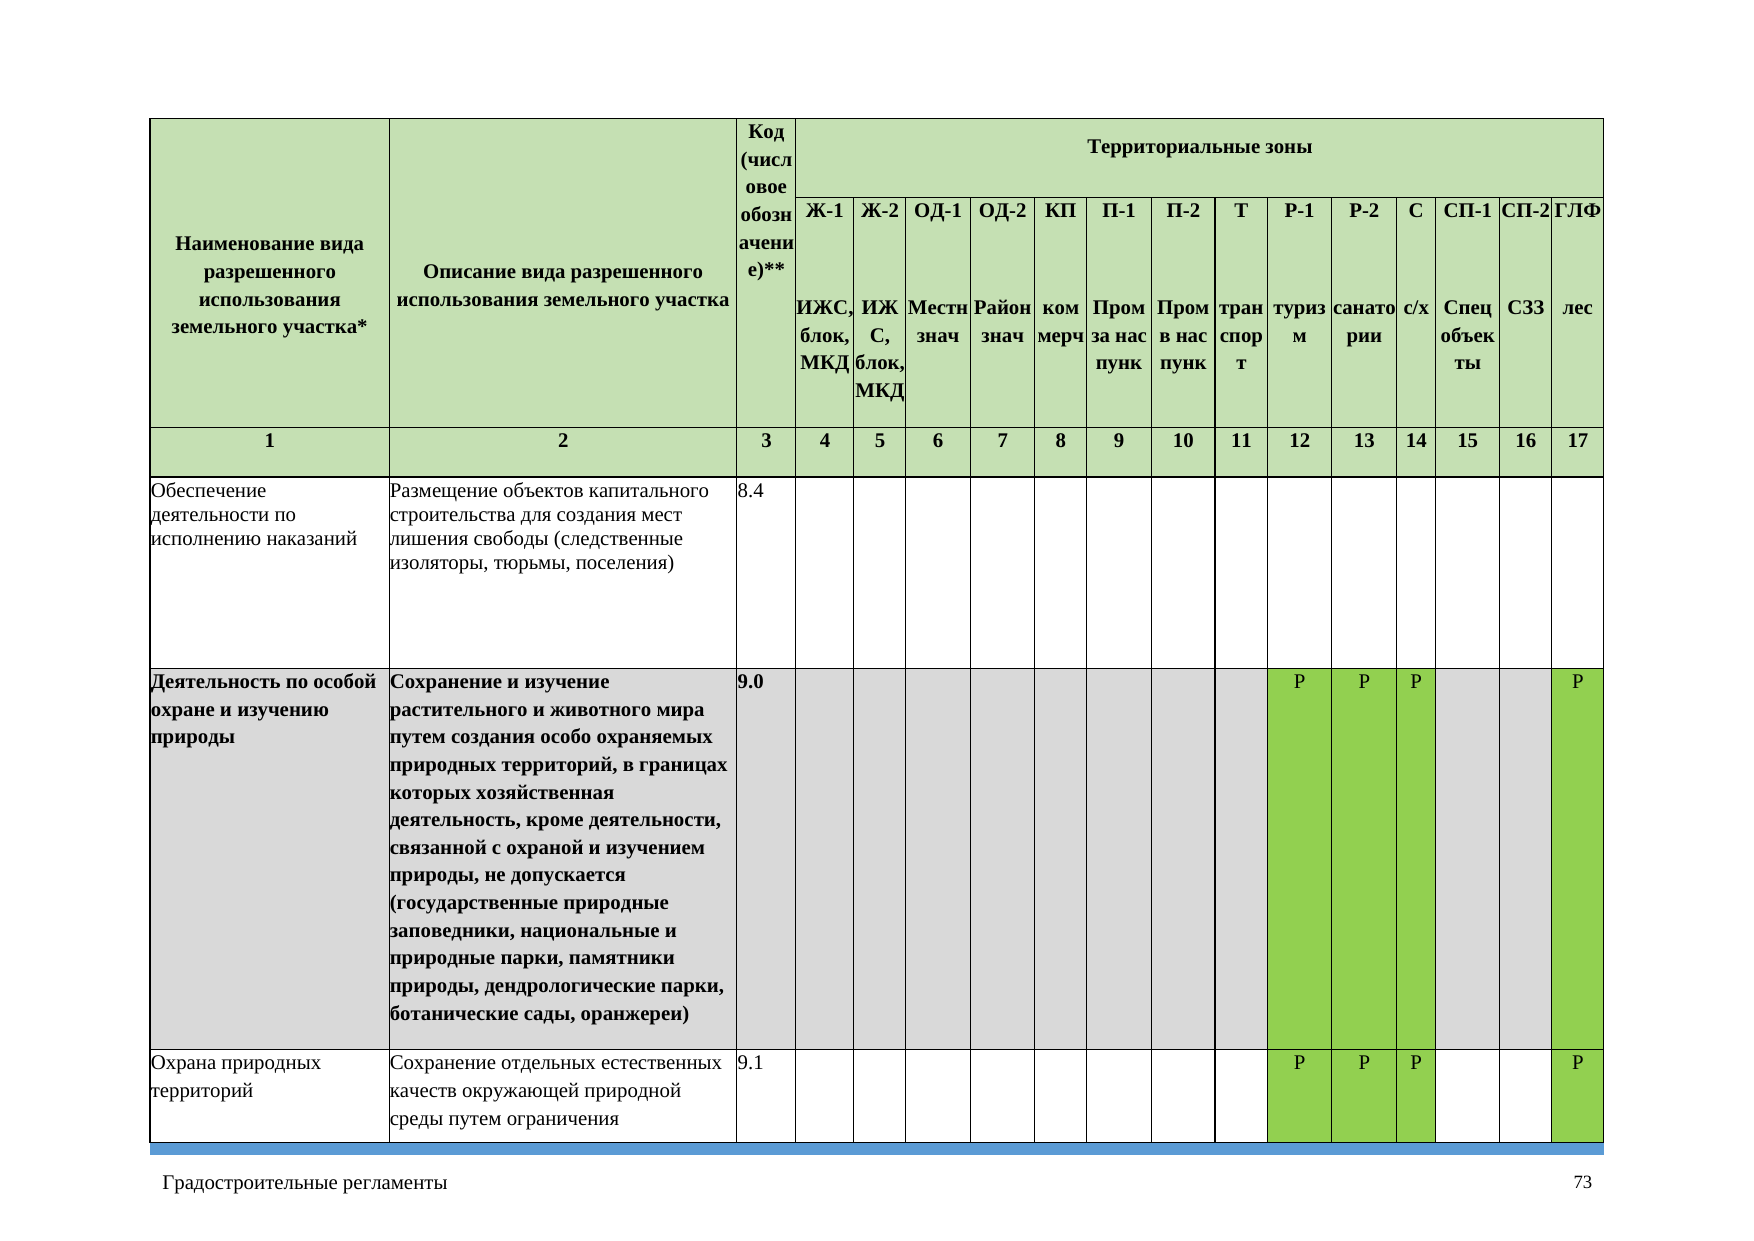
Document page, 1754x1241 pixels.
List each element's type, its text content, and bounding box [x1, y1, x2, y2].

table_cell 11 [1216, 428, 1267, 476]
table_cell СП-2 СЗЗ [1500, 198, 1551, 427]
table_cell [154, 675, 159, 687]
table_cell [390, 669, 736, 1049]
table_cell Ж-1 ИЖС, блок, МКД [796, 198, 853, 427]
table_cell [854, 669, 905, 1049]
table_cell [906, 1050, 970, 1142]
table_cell Р-1 туризм [1268, 198, 1331, 427]
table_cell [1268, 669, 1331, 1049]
table_cell КП коммерч [1035, 198, 1086, 427]
table_cell 12 [1268, 428, 1331, 476]
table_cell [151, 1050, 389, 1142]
table_cell 7 [971, 428, 1034, 476]
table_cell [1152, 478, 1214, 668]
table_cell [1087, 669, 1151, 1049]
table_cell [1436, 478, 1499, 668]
table_cell СП-1 Спец объекты [1436, 198, 1499, 427]
table_cell С с/х [1397, 198, 1435, 427]
table_cell ГЛФ лес [1552, 198, 1603, 427]
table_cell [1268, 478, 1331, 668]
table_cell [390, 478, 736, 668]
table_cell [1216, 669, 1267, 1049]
table_cell П-2 Пром в нас пунк [1152, 198, 1214, 427]
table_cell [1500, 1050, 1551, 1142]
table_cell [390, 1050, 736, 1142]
table_cell ОД-1 Местн знач [906, 198, 970, 427]
table_header Территориальные зоны [796, 119, 1603, 197]
table_cell 1 [151, 428, 389, 476]
table_header Наименование вида разрешенного использования земельного участка* [151, 119, 389, 427]
table_cell 4 [796, 428, 853, 476]
table_cell 2 [390, 428, 736, 476]
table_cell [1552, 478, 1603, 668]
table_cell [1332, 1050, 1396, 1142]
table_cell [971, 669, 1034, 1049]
table_cell 17 [1552, 428, 1603, 476]
table_cell 3 [737, 428, 795, 476]
table_cell 14 [1397, 428, 1435, 476]
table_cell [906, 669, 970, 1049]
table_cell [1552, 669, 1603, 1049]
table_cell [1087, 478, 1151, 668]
table_header Описание вида разрешенного использования земельного участка [390, 119, 736, 427]
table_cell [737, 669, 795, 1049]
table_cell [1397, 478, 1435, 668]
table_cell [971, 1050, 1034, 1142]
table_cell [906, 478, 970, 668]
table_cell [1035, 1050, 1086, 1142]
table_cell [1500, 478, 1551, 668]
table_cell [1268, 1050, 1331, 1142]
table_cell Т транспорт [1216, 198, 1267, 427]
table_cell 10 [1152, 428, 1214, 476]
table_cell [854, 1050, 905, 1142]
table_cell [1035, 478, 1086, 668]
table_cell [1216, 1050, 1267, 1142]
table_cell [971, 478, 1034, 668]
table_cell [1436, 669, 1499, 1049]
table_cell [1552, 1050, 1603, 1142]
table_cell 6 [906, 428, 970, 476]
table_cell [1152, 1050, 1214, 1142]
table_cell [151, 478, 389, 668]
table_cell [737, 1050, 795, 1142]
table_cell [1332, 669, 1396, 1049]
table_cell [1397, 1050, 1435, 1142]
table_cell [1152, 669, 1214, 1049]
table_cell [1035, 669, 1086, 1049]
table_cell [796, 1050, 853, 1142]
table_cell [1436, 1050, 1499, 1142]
table_cell 13 [1332, 428, 1396, 476]
table_cell 15 [1436, 428, 1499, 476]
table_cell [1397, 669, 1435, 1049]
table_cell ОД-2 Район знач [971, 198, 1034, 427]
table_cell 5 [854, 428, 905, 476]
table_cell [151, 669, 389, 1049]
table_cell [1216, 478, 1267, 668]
table_cell П-1 Пром за нас пунк [1087, 198, 1151, 427]
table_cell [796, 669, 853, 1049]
table_cell 9 [1087, 428, 1151, 476]
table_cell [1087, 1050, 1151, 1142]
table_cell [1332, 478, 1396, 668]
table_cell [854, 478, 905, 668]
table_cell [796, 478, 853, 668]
table_cell 8 [1035, 428, 1086, 476]
table_cell Р-2 санатории [1332, 198, 1396, 427]
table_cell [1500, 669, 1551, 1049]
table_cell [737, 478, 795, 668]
table_cell 16 [1500, 428, 1551, 476]
table_cell Ж-2 ИЖС, блок, МКД [854, 198, 905, 427]
table_header Код (числовое обозначение)** [737, 119, 795, 427]
